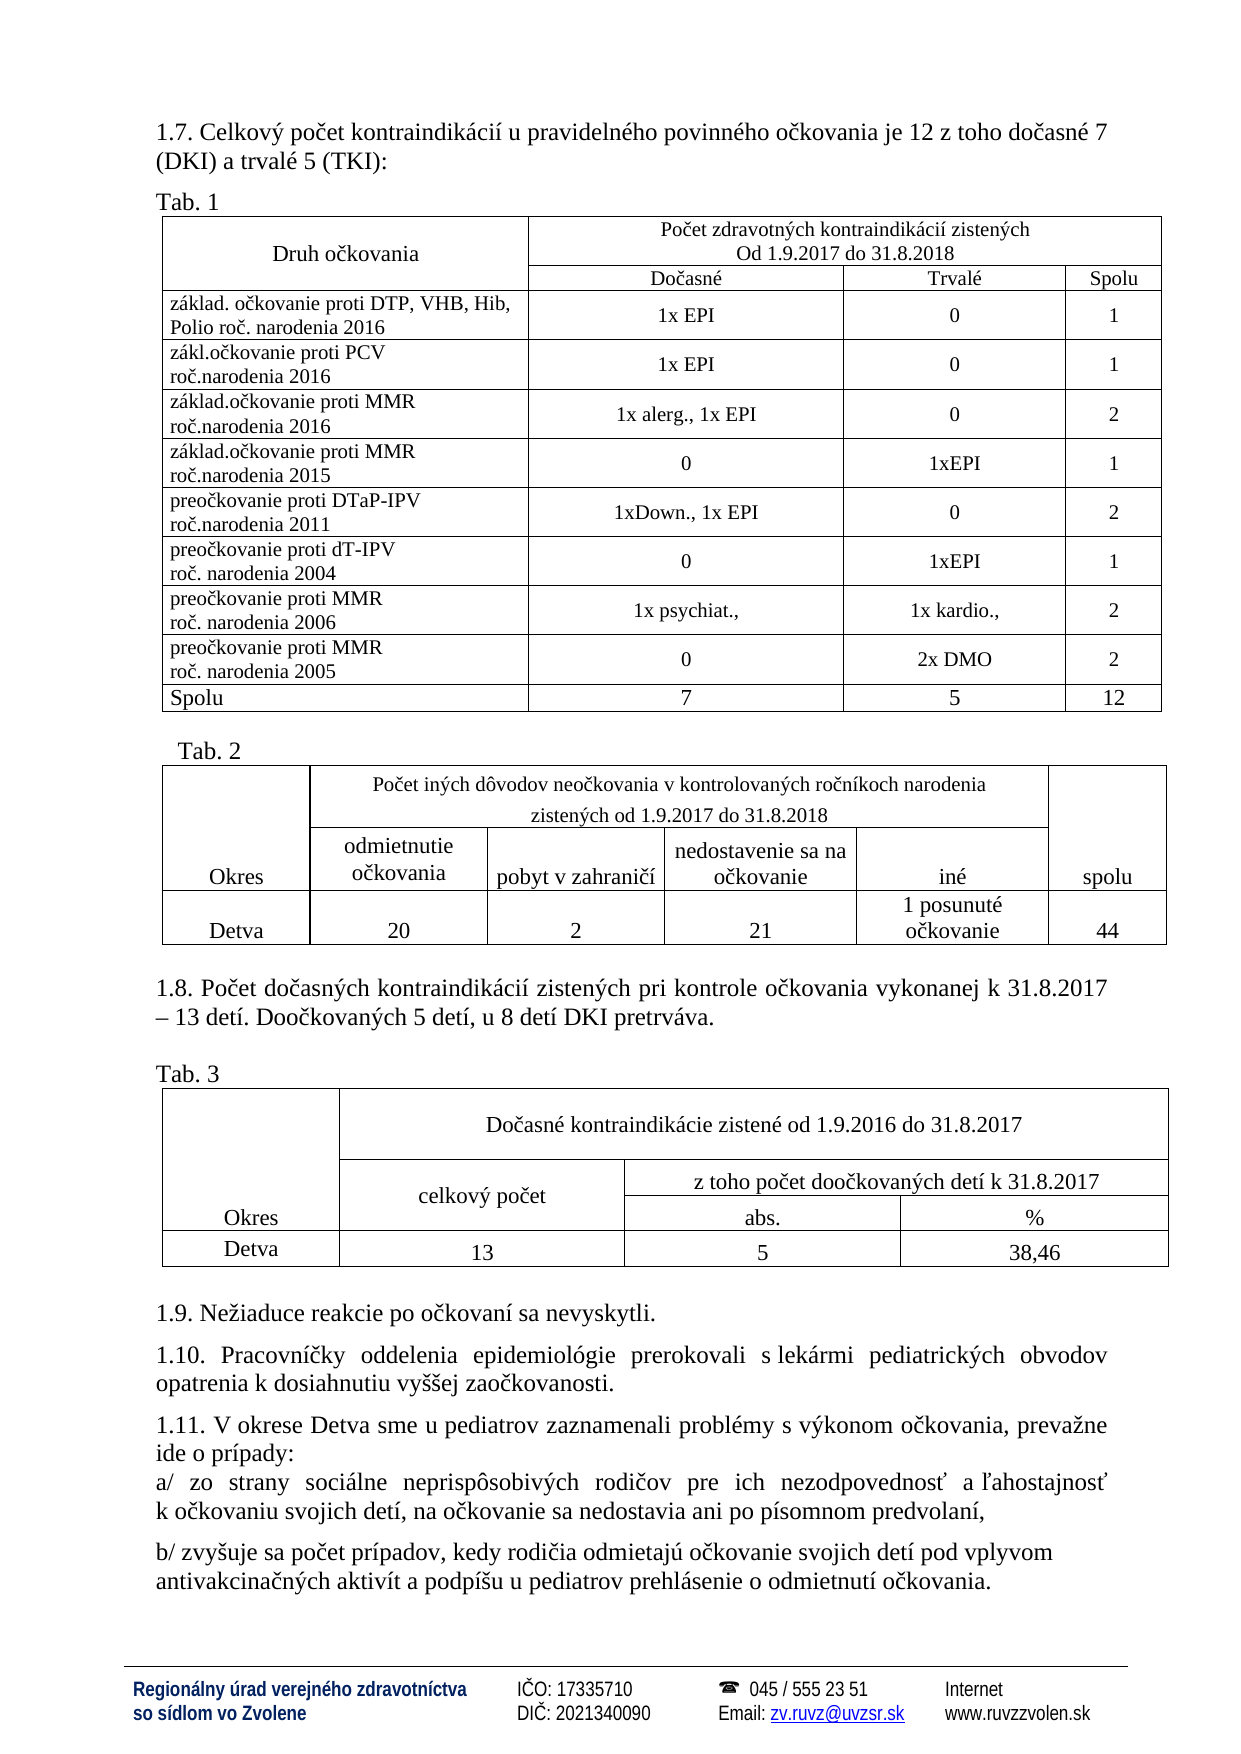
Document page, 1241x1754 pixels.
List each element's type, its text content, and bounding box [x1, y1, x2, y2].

table_cell 2 [1066, 635, 1161, 683]
table_cell 0 [529, 537, 843, 585]
table_cell 2 [1066, 488, 1161, 536]
table_cell nedostavenie sa na očkovanie [665, 828, 856, 890]
table_cell 1xDown., 1x EPI [529, 488, 843, 536]
text 1.10. Pracovníčky oddelenia epidemiológie prerokovali s lekármi pediatrických obvodov opatrenia k dosiahnutiu vyššej zaočkovanosti. [156, 1340, 1107, 1397]
table_cell 0 [844, 488, 1065, 536]
text 1.11. V okrese Detva sme u pediatrov zaznamenali problémy s výkonom očkovania, prevažne ide o prípady: [156, 1410, 1107, 1467]
table_header Počet zdravotných kontraindikácií zistených Od 1.9.2017 do 31.8.2018 [529, 217, 1161, 265]
table_cell Trvalé [844, 266, 1065, 290]
text a/ zo strany sociálne neprispôsobivých rodičov pre ich nezodpovednosť a ľahostajnosť k očkovaniu svojich detí, na očkovanie sa nedostavia ani po písomnom predvolaní, [156, 1467, 1107, 1525]
table_cell 0 [529, 439, 843, 487]
table_cell 1 [1066, 291, 1161, 339]
table_cell 2 [488, 891, 664, 943]
table_cell preočkovanie proti MMR roč. narodenia 2006 [163, 586, 528, 634]
table_cell 7 [529, 685, 843, 711]
table_cell 20 [311, 891, 487, 943]
table_cell 1x alerg., 1x EPI [529, 390, 843, 438]
table_cell 1 [1066, 439, 1161, 487]
table_header Okres [163, 766, 309, 890]
table_cell 0 [529, 635, 843, 683]
table_cell 0 [844, 291, 1065, 339]
table_cell 1 posunuté očkovanie [857, 891, 1048, 943]
table_cell 1xEPI [844, 439, 1065, 487]
table_cell základ.očkovanie proti MMR roč.narodenia 2015 [163, 439, 528, 487]
table_cell 13 [340, 1231, 624, 1266]
table_cell preočkovanie proti MMR roč. narodenia 2005 [163, 635, 528, 683]
table_cell preočkovanie proti dT-IPV roč. narodenia 2004 [163, 537, 528, 585]
table_cell 2x DMO [844, 635, 1065, 683]
table_header Počet iných dôvodov neočkovania v kontrolovaných ročníkoch narodenia [311, 766, 1048, 796]
text Tab. 2 [148, 736, 1107, 765]
text antivakcinačných aktivít a podpíšu u pediatrov prehlásenie o odmietnutí očkovania. [156, 1566, 1107, 1595]
table_cell z toho počet doočkovaných detí k 31.8.2017 [625, 1160, 1168, 1195]
table_cell Detva [163, 1231, 339, 1266]
table_cell abs. [625, 1196, 900, 1230]
table_cell 1x psychiat., [529, 586, 843, 634]
table_cell zistených od 1.9.2017 do 31.8.2018 [311, 796, 1048, 827]
table_cell celkový počet [340, 1160, 624, 1230]
table_header Okres [163, 1089, 339, 1230]
table_cell 1 [1066, 537, 1161, 585]
table_header Dočasné kontraindikácie zistené od 1.9.2016 do 31.8.2017 [340, 1089, 1168, 1159]
table_cell 5 [844, 685, 1065, 711]
table_cell 0 [844, 390, 1065, 438]
text 1.8. Počet dočasných kontraindikácií zistených pri kontrole očkovania vykonanej k 31.8.2017 – 13 detí. Doočkovaných 5 detí, u 8 detí DKI pretrváva. [156, 973, 1107, 1031]
table_cell 1 [1066, 340, 1161, 388]
table_cell 44 [1049, 891, 1166, 943]
table_cell Dočasné [529, 266, 843, 290]
table_cell Spolu [163, 685, 528, 711]
text Tab. 1 [156, 187, 1107, 216]
table_cell pobyt v zahraničí [488, 828, 664, 890]
text Tab. 3 [156, 1059, 1107, 1088]
table_cell 5 [625, 1231, 900, 1266]
table_cell 1x EPI [529, 340, 843, 388]
table_cell 0 [844, 340, 1065, 388]
table_header spolu [1049, 766, 1166, 890]
table_cell 12 [1066, 685, 1161, 711]
table_cell 2 [1066, 586, 1161, 634]
table_cell 38,46 [901, 1231, 1168, 1266]
table_cell základ. očkovanie proti DTP, VHB, Hib, Polio roč. narodenia 2016 [163, 291, 528, 339]
table_cell 1x kardio., [844, 586, 1065, 634]
table_cell preočkovanie proti DTaP-IPV roč.narodenia 2011 [163, 488, 528, 536]
table_cell odmietnutie očkovania [311, 828, 487, 890]
table_cell Spolu [1066, 266, 1161, 290]
table_cell iné [857, 828, 1048, 890]
table_cell 21 [665, 891, 856, 943]
table_cell 2 [1066, 390, 1161, 438]
text b/ zvyšuje sa počet prípadov, kedy rodičia odmietajú očkovanie svojich detí pod vplyvom [156, 1537, 1107, 1566]
table_header Druh očkovania [163, 217, 528, 290]
text 1.7. Celkový počet kontraindikácií u pravidelného povinného očkovania je 12 z toho dočasné 7 (DKI) a trvalé 5 (TKI): [156, 117, 1107, 174]
text 1.9. Nežiaduce reakcie po očkovaní sa nevyskytli. [156, 1298, 1107, 1327]
table_cell základ.očkovanie proti MMR roč.narodenia 2016 [163, 390, 528, 438]
table_cell 1xEPI [844, 537, 1065, 585]
table_cell Detva [163, 891, 309, 943]
table_cell 1x EPI [529, 291, 843, 339]
table_cell zákl.očkovanie proti PCV roč.narodenia 2016 [163, 340, 528, 388]
table_cell % [901, 1196, 1168, 1230]
